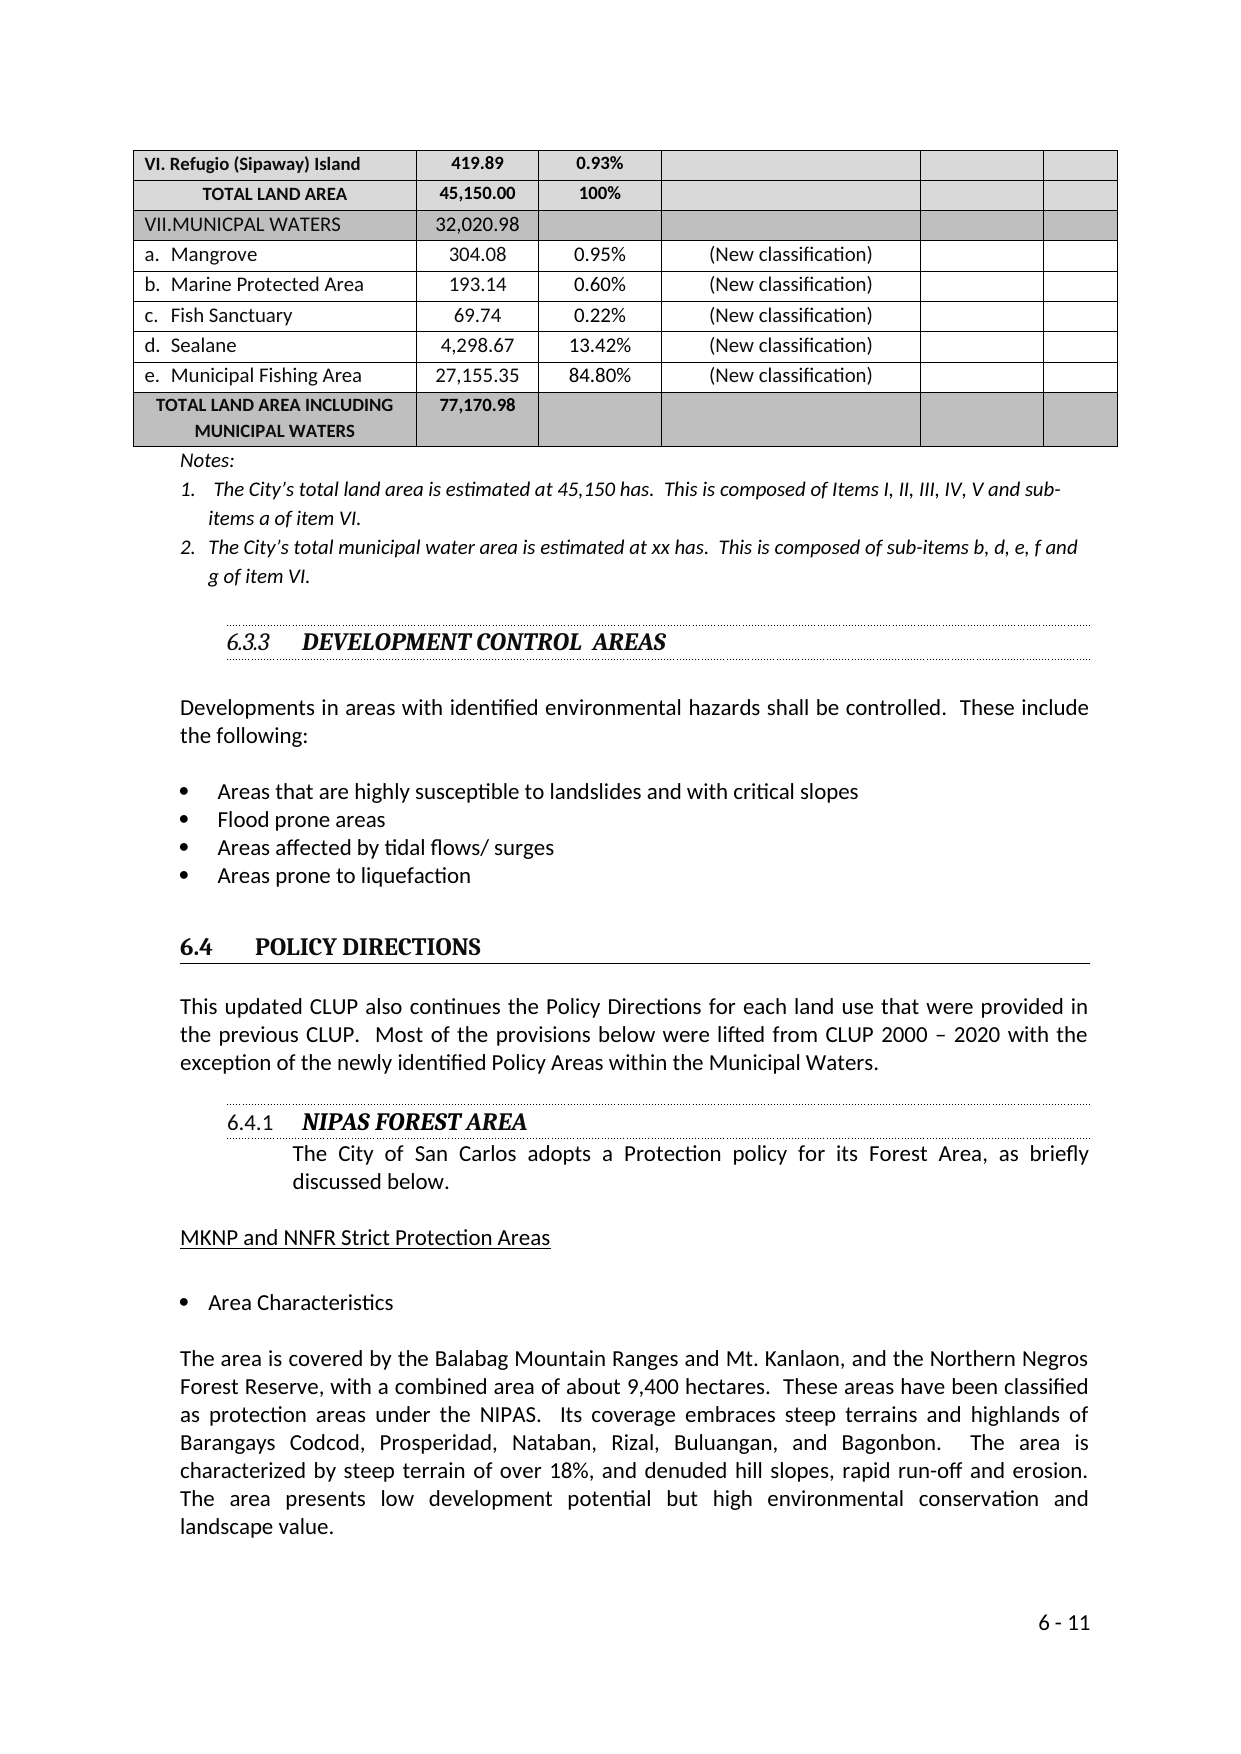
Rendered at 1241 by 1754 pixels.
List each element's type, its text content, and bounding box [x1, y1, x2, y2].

text The area is covered by the Balabag Mountain Ranges and Mt. Kanlaon, and the Northern Negros Forest Reserve, with a combined area of about 9,400 hectares. These areas have been classified as protection areas under the NIPAS. Its coverage embraces steep terrains and highlands of Barangays Codcod, Prosperidad, Nataban, Rizal, Buluangan, and Bagonbon. The area is characterized by steep terrain of over 18%, and denuded hill slopes, rapid run-off and erosion. The area presents low development potential but high environmental conservation and landscape value. [180, 1344, 1090, 1540]
table_cell 304.08 [417, 241, 538, 271]
table_cell Mangrove [134, 241, 416, 271]
table_cell [1044, 393, 1117, 446]
list The City’s total land area is estimated at 45,150 has. This is composed of Items I, II, III, IV, V and sub-items a of item VI. [180, 476, 1090, 531]
table_cell 32,020.98 [417, 211, 538, 240]
table_cell 69.74 [417, 302, 538, 331]
table_cell 4,298.67 [417, 332, 538, 362]
table_cell [1044, 302, 1117, 331]
table_cell [921, 151, 1043, 180]
table_cell [921, 332, 1043, 362]
text The City of San Carlos adopts a Protection policy for its Forest Area, as briefly discussed below. [292, 1139, 1090, 1195]
table_cell [1044, 272, 1117, 301]
table_cell 45,150.00 [417, 181, 538, 210]
text Developments in areas with identified environmental hazards shall be controlled. These include the following: [180, 693, 1090, 749]
list Areas that are highly susceptible to landslides and with critical slopes [180, 777, 1090, 805]
list DEVELOPMENT CONTROL AREAS [227, 625, 1090, 660]
table_cell [539, 393, 661, 446]
table_cell 77,170.98 [417, 393, 538, 446]
table_cell [1044, 332, 1117, 362]
table_cell Marine Protected Area [134, 272, 416, 301]
table_cell [1044, 151, 1117, 180]
table_cell [1044, 181, 1117, 210]
table_cell (New classification) [662, 272, 920, 301]
table_cell (New classification) [662, 332, 920, 362]
table_cell (New classification) [662, 241, 920, 271]
table_cell 0.60% [539, 272, 661, 301]
table_cell Sealane [134, 332, 416, 362]
table_cell [662, 211, 920, 240]
table_cell [1044, 211, 1117, 240]
table_cell Municipal Fishing Area [134, 363, 416, 392]
table_cell 419.89 [417, 151, 538, 180]
table_cell 100% [539, 181, 661, 210]
table_cell 193.14 [417, 272, 538, 301]
table_cell 0.22% [539, 302, 661, 331]
text Notes: [180, 447, 1090, 472]
table_cell [662, 181, 920, 210]
table_cell [662, 393, 920, 446]
table_cell [662, 151, 920, 180]
table_cell [921, 272, 1043, 301]
table_cell TOTAL LAND AREA [134, 181, 416, 210]
table_cell [1044, 363, 1117, 392]
list The City’s total municipal water area is estimated at xx has. This is composed of sub-items b, d, e, f and g of item VI. [180, 534, 1090, 589]
list Areas prone to liquefaction [180, 861, 1090, 889]
table_cell [921, 363, 1043, 392]
table_cell (New classification) [662, 302, 920, 331]
list NIPAS FOREST AREA [227, 1104, 1090, 1139]
table_cell [921, 393, 1043, 446]
list Areas affected by tidal flows/ surges [180, 833, 1090, 861]
table_cell [539, 211, 661, 240]
table_cell VI. Refugio (Sipaway) Island [134, 151, 416, 180]
table_cell (New classification) [662, 363, 920, 392]
subtitle Area Characteristics [180, 1288, 1090, 1316]
table_cell [921, 181, 1043, 210]
text This updated CLUP also continues the Policy Directions for each land use that were provided in the previous CLUP. Most of the provisions below were lifted from CLUP 2000 – 2020 with the exception of the newly identified Policy Areas within the Municipal Waters. [180, 992, 1090, 1076]
table_cell Fish Sanctuary [134, 302, 416, 331]
table_cell 27,155.35 [417, 363, 538, 392]
table_cell VII.MUNICPAL WATERS [134, 211, 416, 240]
list POLICY DIRECTIONS [180, 932, 1090, 963]
text MKNP and NNFR Strict Protection Areas [180, 1223, 1090, 1251]
table_cell 13.42% [539, 332, 661, 362]
table_cell 84.80% [539, 363, 661, 392]
list Flood prone areas [180, 805, 1090, 833]
table_cell 0.95% [539, 241, 661, 271]
table_cell 0.93% [539, 151, 661, 180]
table_cell [921, 302, 1043, 331]
table_cell TOTAL LAND AREA INCLUDING MUNICIPAL WATERS [134, 393, 416, 446]
table_cell [1044, 241, 1117, 271]
table_cell [921, 241, 1043, 271]
table_cell [921, 211, 1043, 240]
